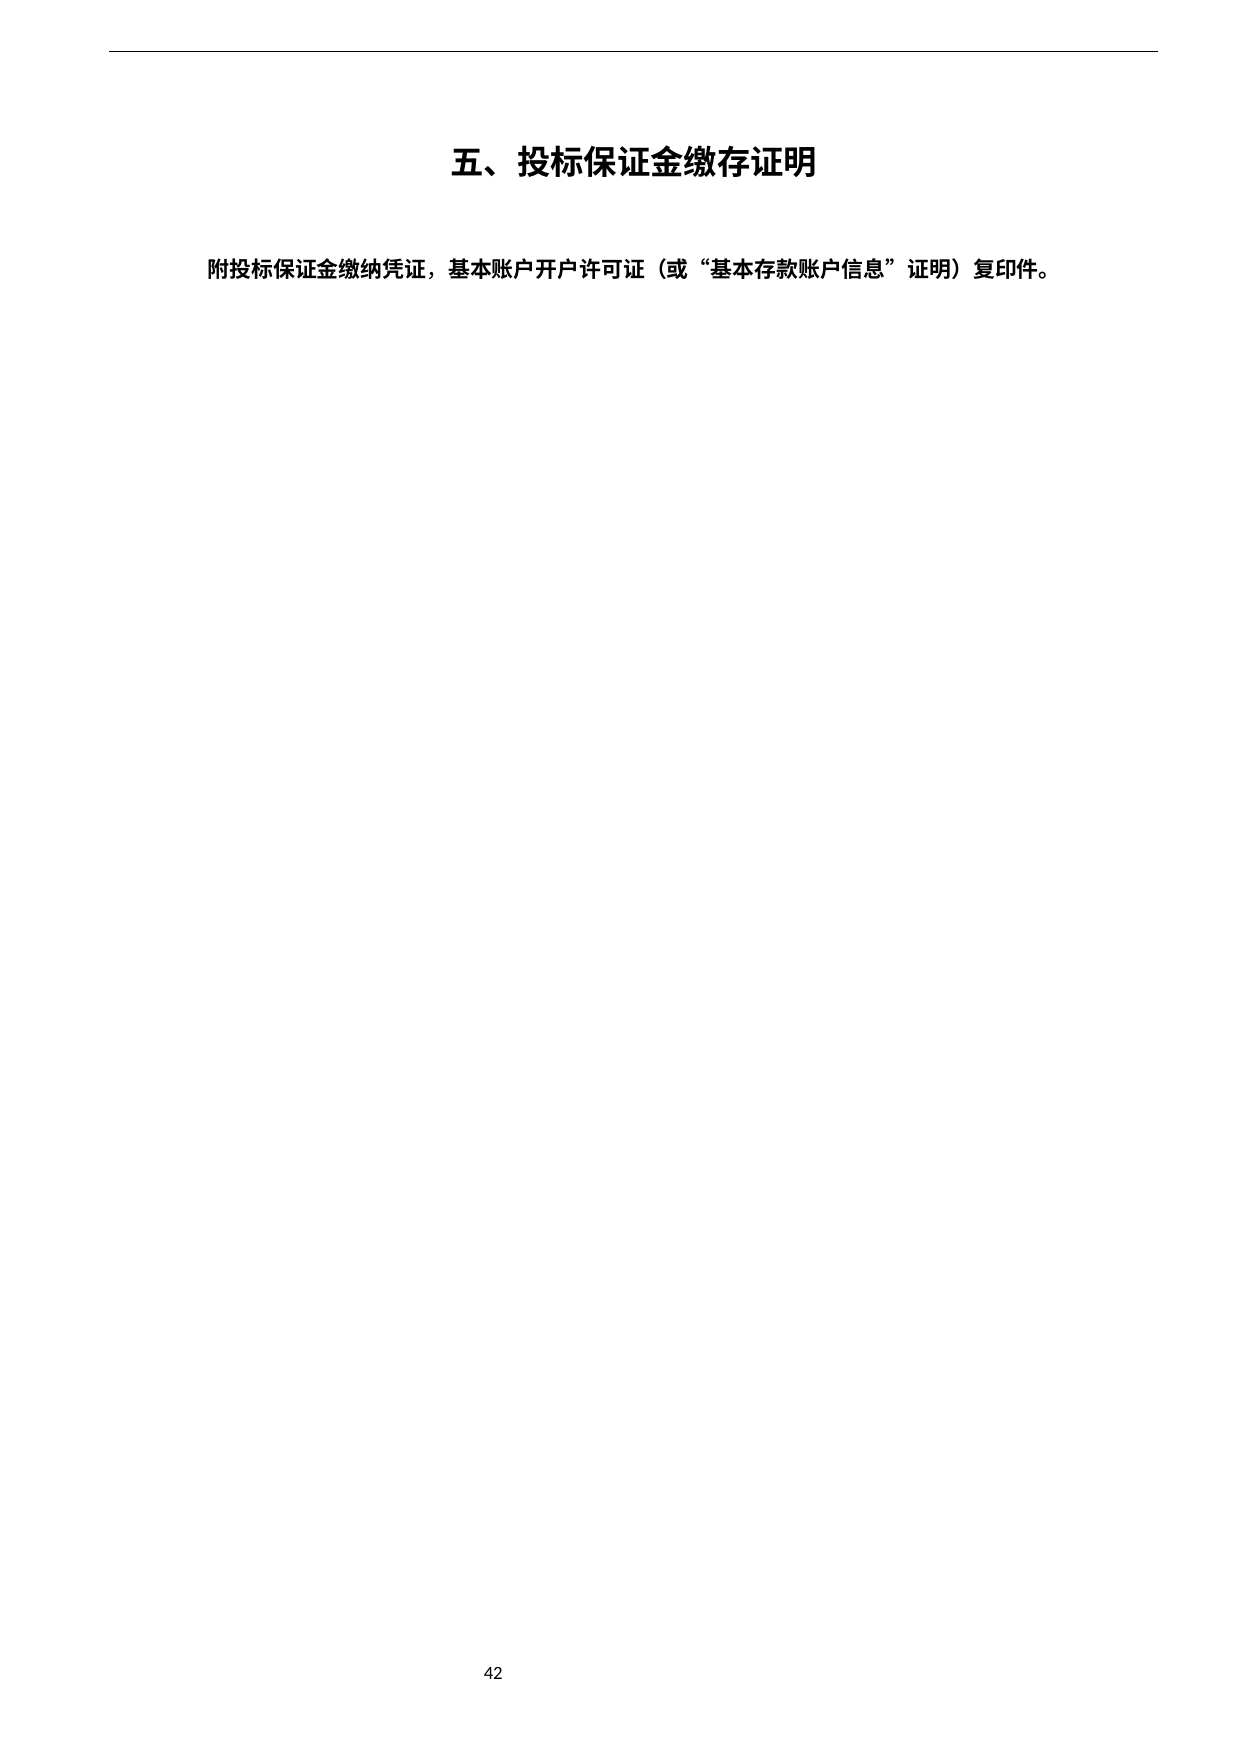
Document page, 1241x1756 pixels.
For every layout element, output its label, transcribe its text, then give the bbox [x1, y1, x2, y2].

text 五、投标保证金缴存证明 [109, 135, 1158, 184]
text 附投标保证金缴纳凭证，基本账户开户许可证（或“基本存款账户信息”证明）复印件。 [109, 252, 1158, 284]
